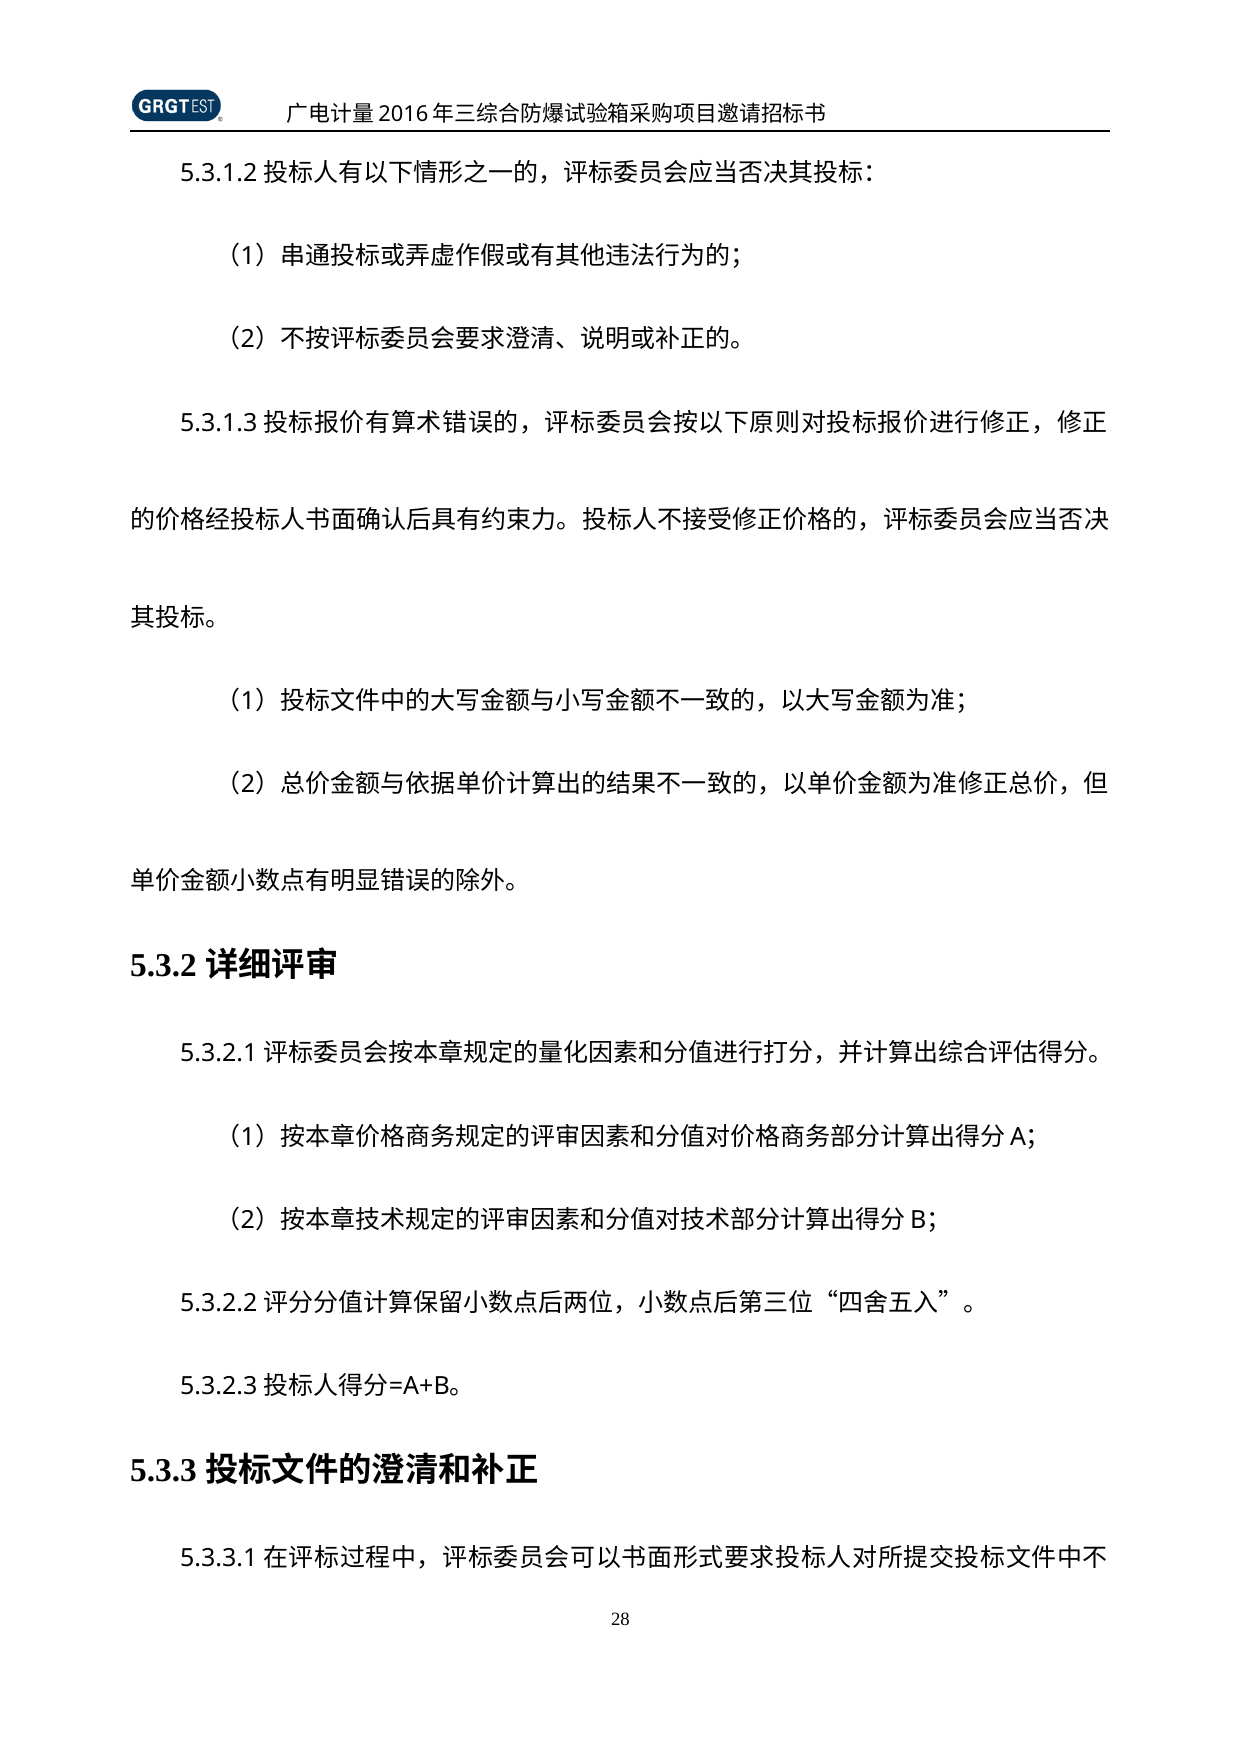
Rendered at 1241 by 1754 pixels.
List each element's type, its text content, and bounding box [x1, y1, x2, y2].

text 5.3.2.1 评标委员会按本章规定的量化因素和分值进行打分，并计算出综合评估得分。 [130, 1018, 1110, 1083]
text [130, 1523, 1110, 1588]
text （1）投标文件中的大写金额与小写金额不一致的，以大写金额为准； [130, 666, 1110, 731]
text （2）按本章技术规定的评审因素和分值对技术部分计算出得分B； [130, 1185, 1110, 1250]
text （1）串通投标或弄虚作假或有其他违法行为的； [130, 221, 1110, 286]
picture [129, 88, 224, 122]
text 5.3.1.2 投标人有以下情形之一的，评标委员会应当否决其投标： [130, 138, 1110, 203]
subtitle 5.3.3 投标文件的澄清和补正 [130, 1434, 1110, 1499]
text 5.3.2.3 投标人得分=A+B。 [130, 1351, 1110, 1416]
text 5.3.2.2 评分分值计算保留小数点后两位，小数点后第三位“四舍五入”。 [130, 1268, 1110, 1333]
subtitle 5.3.2 详细评审 [130, 929, 1110, 994]
text （2）不按评标委员会要求澄清、说明或补正的。 [130, 304, 1110, 369]
text （2）总价金额与依据单价计算出的结果不一致的，以单价金额为准修正总价，但单价金额小数点有明显错误的除外。 [130, 749, 1110, 911]
text 5.3.1.3投标报价有算术错误的，评标委员会按以下原则对投标报价进行修正，修正的价格经投标人书面确认后具有约束力。投标人不接受修正价格的，评标委员会应当否决其投标。 [130, 388, 1110, 648]
text （1）按本章价格商务规定的评审因素和分值对价格商务部分计算出得分A； [130, 1102, 1110, 1167]
